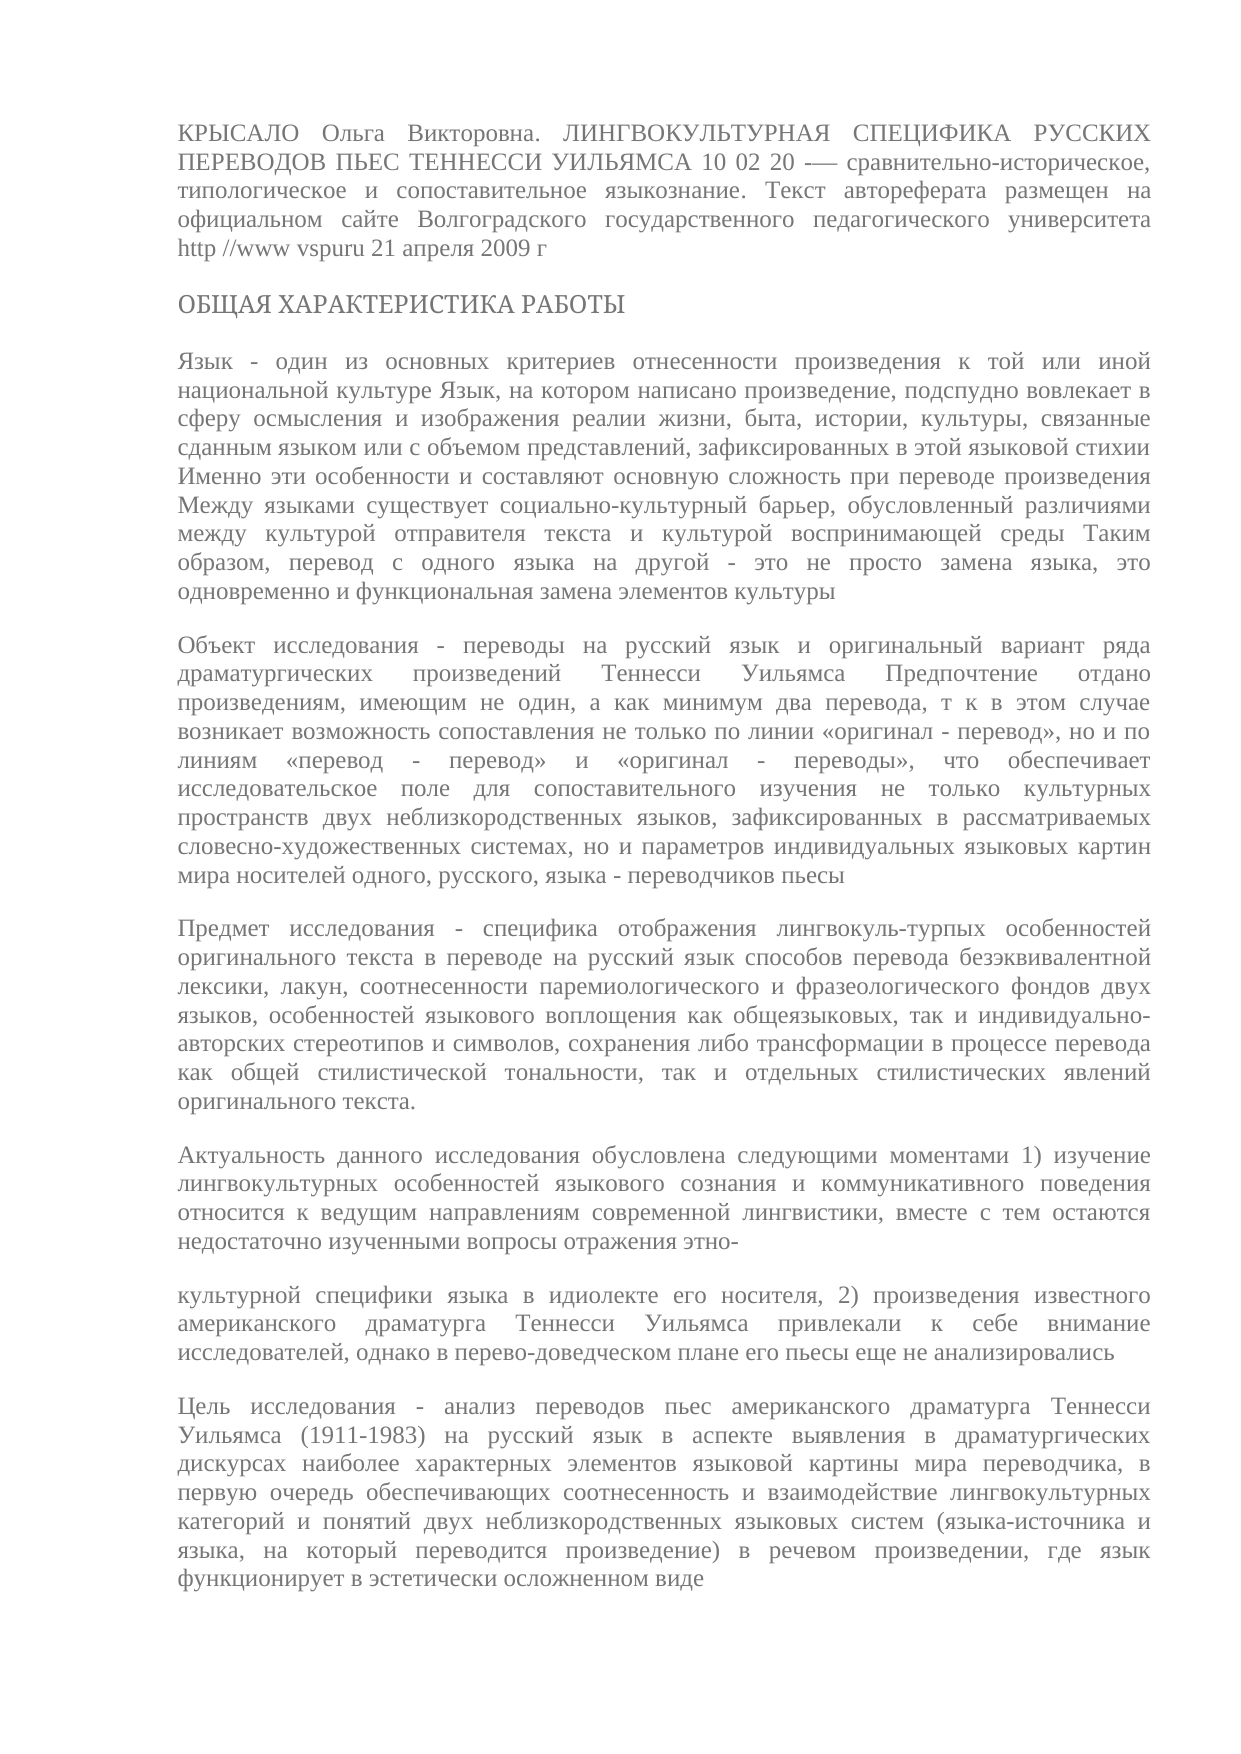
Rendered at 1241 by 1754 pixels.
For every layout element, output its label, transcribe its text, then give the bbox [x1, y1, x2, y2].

text Цель исследования - анализ переводов пьес американского драматурга Теннесси Уильямса (1911-1983) на русский язык в аспекте выявления в драматургических дискурсах наиболее характерных элементов языковой картины мира переводчика, в первую очередь обеспечивающих соотнесенность и взаимодействие лингвокультурных категорий и понятий двух неблизкородственных языковых систем (языка-источника и языка, на который переводится произведение) в речевом произведении, где язык функционирует в эстетически осложненном виде [177, 1391, 1152, 1592]
text Объект исследования - переводы на русский язык и оригинальный вариант ряда драматургических произведений Теннесси Уильямса Предпочтение отдано произведениям, имеющим не один, а как минимум два перевода, т к в этом случае возникает возможность сопоставления не только по линии «оригинал - перевод», но и по линиям «перевод - перевод» и «оригинал - переводы», что обеспечивает исследовательское поле для сопоставительного изучения не только культурных пространств двух неблизкородственных языков, зафиксированных в рассматриваемых словесно-художественных системах, но и параметров индивидуальных языковых картин мира носителей одного, русского, языка - переводчиков пьесы [177, 630, 1152, 888]
text Язык - один из основных критериев отнесенности произведения к той или иной национальной культуре Язык, на котором написано произведение, подспудно вовлекает в сферу осмысления и изображения реалии жизни, быта, истории, культуры, связанные сданным языком или с объемом представлений, зафиксированных в этой языковой стихии Именно эти особенности и составляют основную сложность при переводе произведения Между языками существует социально-культурный барьер, обусловленный различиями между культурой отправителя текста и культурой воспринимающей среды Таким образом, перевод с одного языка на другой - это не просто замена языка, это одновременно и функциональная замена элементов культуры [177, 346, 1152, 605]
text ОБЩАЯ ХАРАКТЕРИСТИКА РАБОТЫ [177, 287, 1152, 321]
text Предмет исследования - специфика отображения лингвокуль-турпых особенностей оригинального текста в переводе на русский язык способов перевода безэквивалентной лексики, лакун, соотнесенности паремиологического и фразеологического фондов двух языков, особенностей языкового воплощения как общеязыковых, так и индивидуально-авторских стереотипов и символов, сохранения либо трансформации в процессе перевода как общей стилистической тональности, так и отдельных стилистических явлений оригинального текста. [177, 913, 1152, 1115]
text Актуальность данного исследования обусловлена следующими моментами 1) изучение лингвокультурных особенностей языкового сознания и коммуникативного поведения относится к ведущим направлениям современной лингвистики, вместе с тем остаются недостаточно изученными вопросы отражения этно- [177, 1140, 1152, 1255]
text КРЫСАЛО Ольга Викторовна. ЛИНГВОКУЛЬТУРНАЯ СПЕЦИФИКА РУССКИХ ПЕРЕВОДОВ ПЬЕС ТЕННЕССИ УИЛЬЯМСА 10 02 20 -— сравнительно-историческое, типологическое и сопоставительное языкознание. Текст автореферата размещен на официальном сайте Волгоградского государственного педагогического университета http //www vspuru 21 апреля 2009 г [177, 118, 1152, 262]
text культурной специфики языка в идиолекте его носителя, 2) произведения известного американского драматурга Теннесси Уильямса привлекали к себе внимание исследователей, однако в перево-доведческом плане его пьесы еще не анализировались [177, 1280, 1152, 1366]
